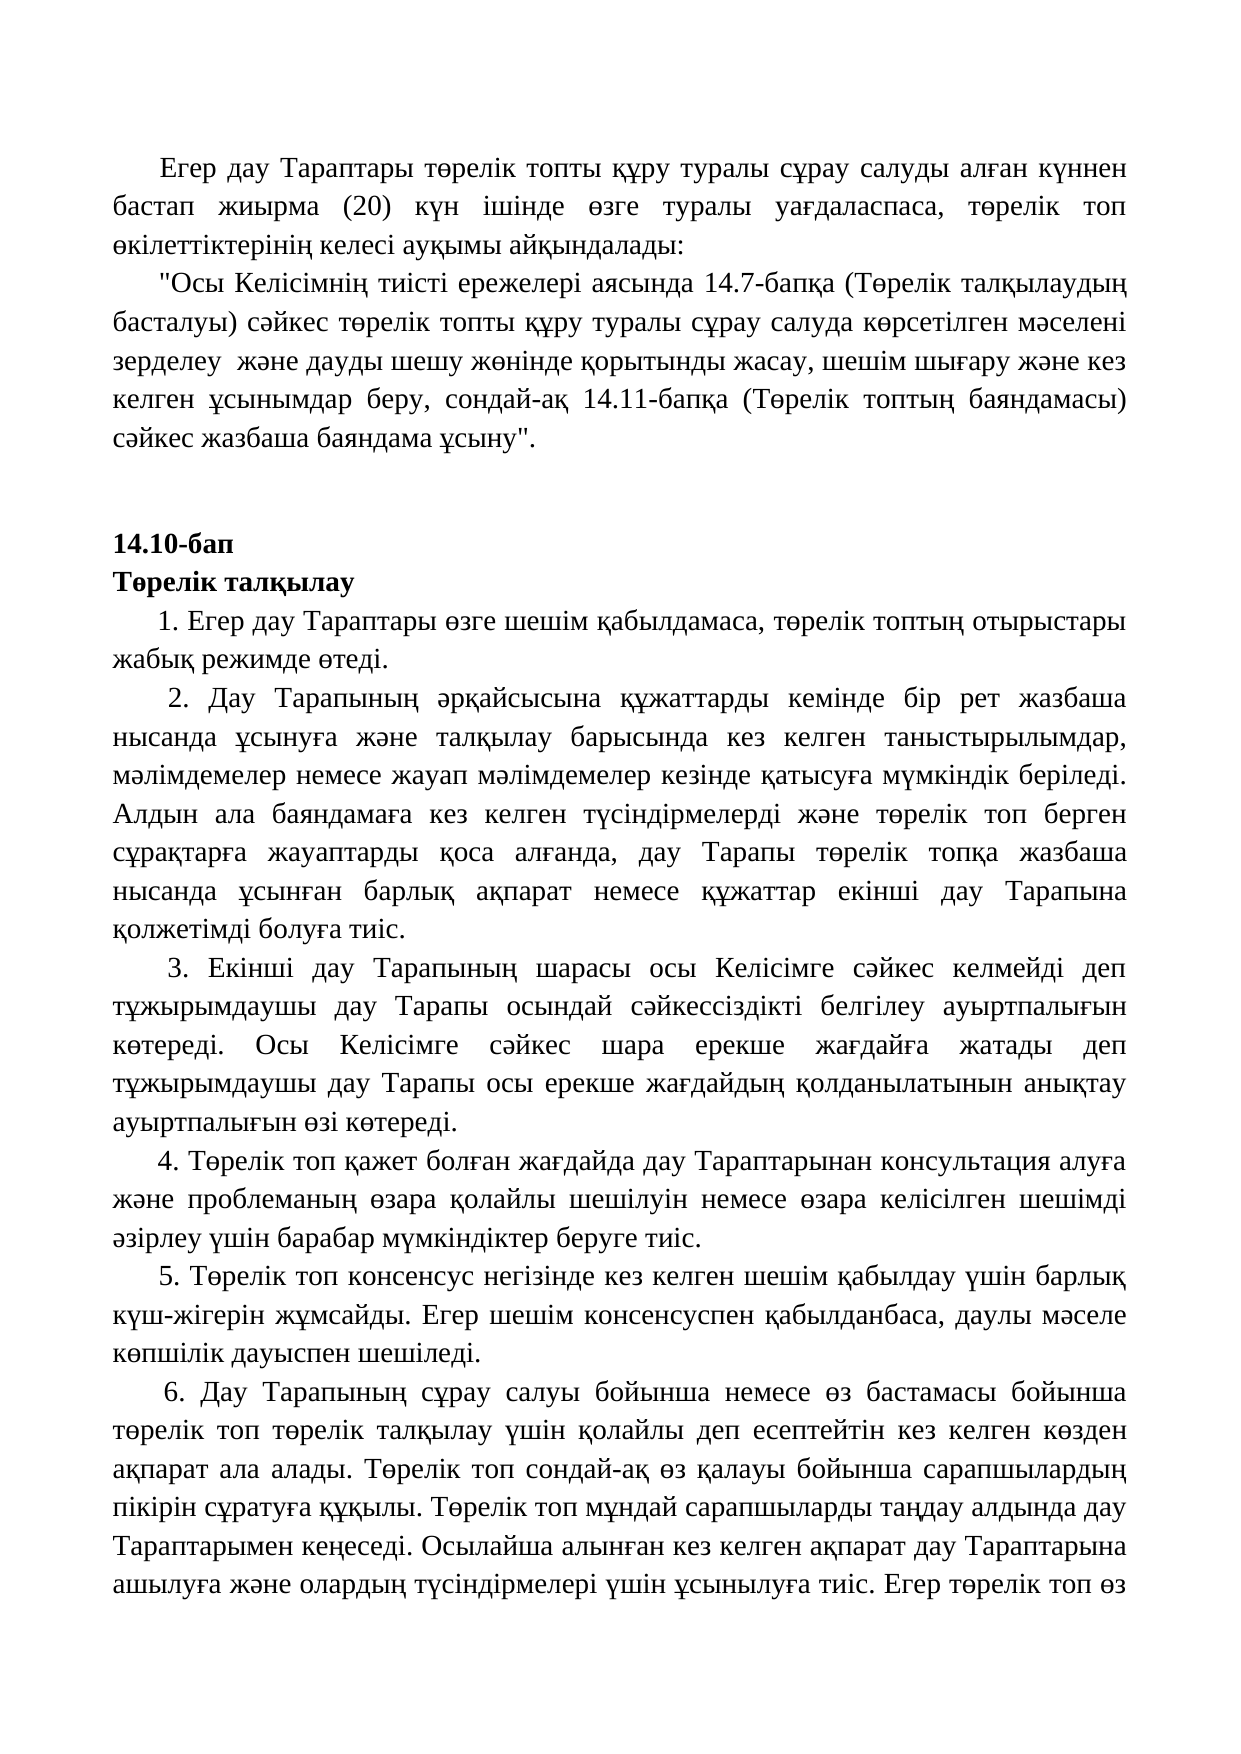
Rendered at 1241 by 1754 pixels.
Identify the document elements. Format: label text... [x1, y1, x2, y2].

text 4. Төрелік топ қажет болған жағдайда дау Тараптарынан консультация алуға және проблеманың өзара қолайлы шешілуін немесе өзара келісілген шешімді әзірлеу үшін барабар мүмкіндіктер беруге тиіс. [112, 1143, 1128, 1253]
text 3. Екінші дау Тарапының шарасы осы Келісімге сәйкес келмейді деп тұжырымдаушы дау Тарапы осындай сәйкессіздікті белгілеу ауыртпалығын көтереді. Осы Келісімге сәйкес шара ерекше жағдайға жатады деп тұжырымдаушы дау Тарапы осы ерекше жағдайдың қолданылатынын анықтау ауыртпалығын өзі көтереді. [112, 950, 1128, 1138]
text "Осы Келісімнің тиісті ережелері аясында 14.7-бапқа (Төрелік талқылаудың басталуы) сәйкес төрелік топты құру туралы сұрау салуда көрсетілген мәселені зерделеу және дауды шешу жөнінде қорытынды жасау, шешім шығару және кез келген ұсынымдар беру, сондай-ақ 14.11-бапқа (Төрелік топтың баяндамасы) сәйкес жазбаша баяндама ұсыну". [112, 266, 1128, 453]
text 1. Егер дау Тараптары өзге шешім қабылдамаса, төрелік топтың отырыстары жабық режимде өтеді. [112, 603, 1128, 675]
text 14.10-бап [112, 526, 1128, 559]
text Егер дау Тараптары төрелік топты құру туралы сұрау салуды алған күннен бастап жиырма (20) күн ішінде өзге туралы уағдаласпаса, төрелік топ өкілеттіктерінің келесі ауқымы айқындалады: [112, 150, 1128, 261]
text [112, 1374, 1128, 1600]
text 2. Дау Тарапының әрқайсысына құжаттарды кемінде бір рет жазбаша нысанда ұсынуға және талқылау барысында кез келген таныстырылымдар, мәлімдемелер немесе жауап мәлімдемелер кезінде қатысуға мүмкіндік беріледі. Алдын ала баяндамаға кез келген түсіндірмелерді және төрелік топ берген сұрақтарға жауаптарды қоса алғанда, дау Тарапы төрелік топқа жазбаша нысанда ұсынған барлық ақпарат немесе құжаттар екінші дау Тарапына қолжетімді болуға тиіс. [112, 680, 1128, 945]
text Төрелік талқылау [112, 564, 1128, 598]
text 5. Төрелік топ консенсус негізінде кез келген шешім қабылдау үшін барлық күш-жігерін жұмсайды. Егер шешім консенсуспен қабылданбаса, даулы мәселе көпшілік дауыспен шешіледі. [112, 1258, 1128, 1369]
